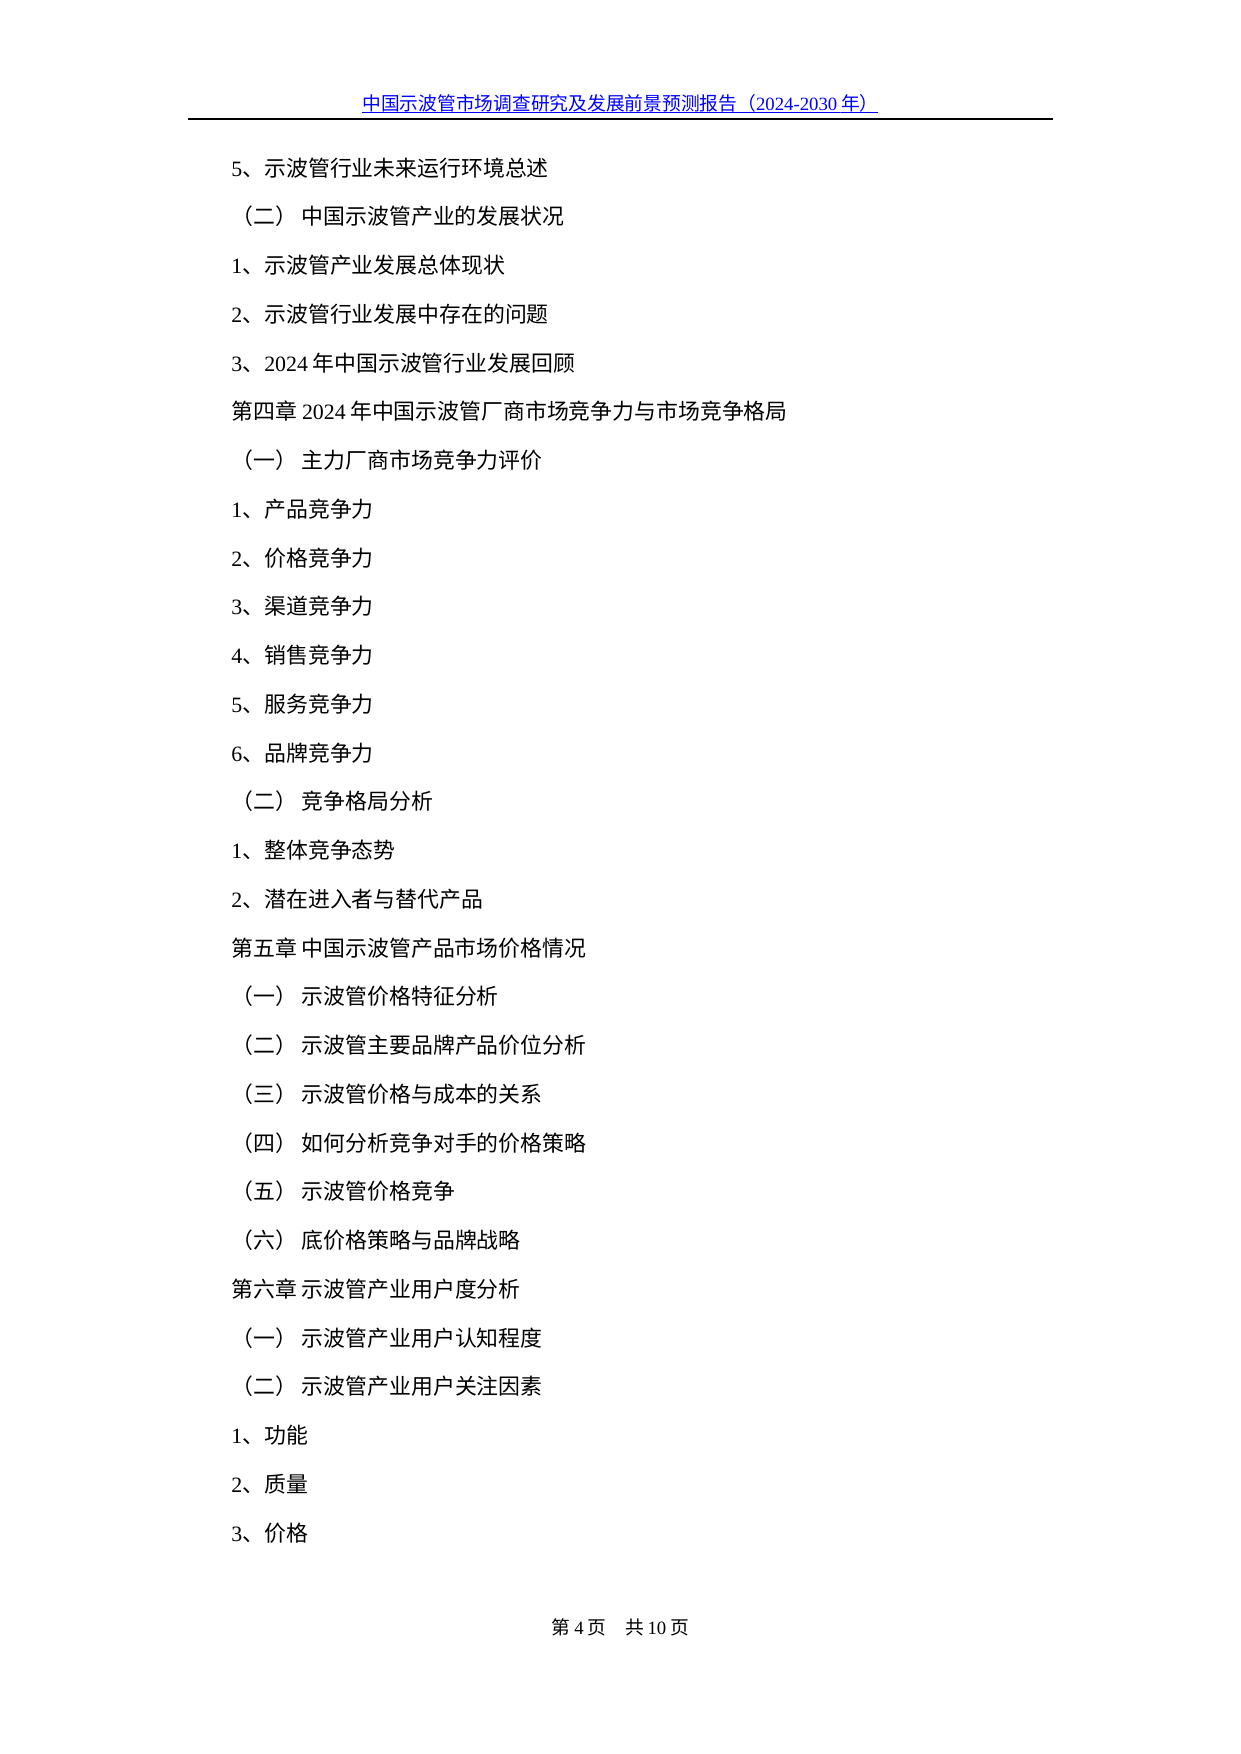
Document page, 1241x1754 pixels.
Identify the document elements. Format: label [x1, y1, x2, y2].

text [187, 150, 1053, 1548]
